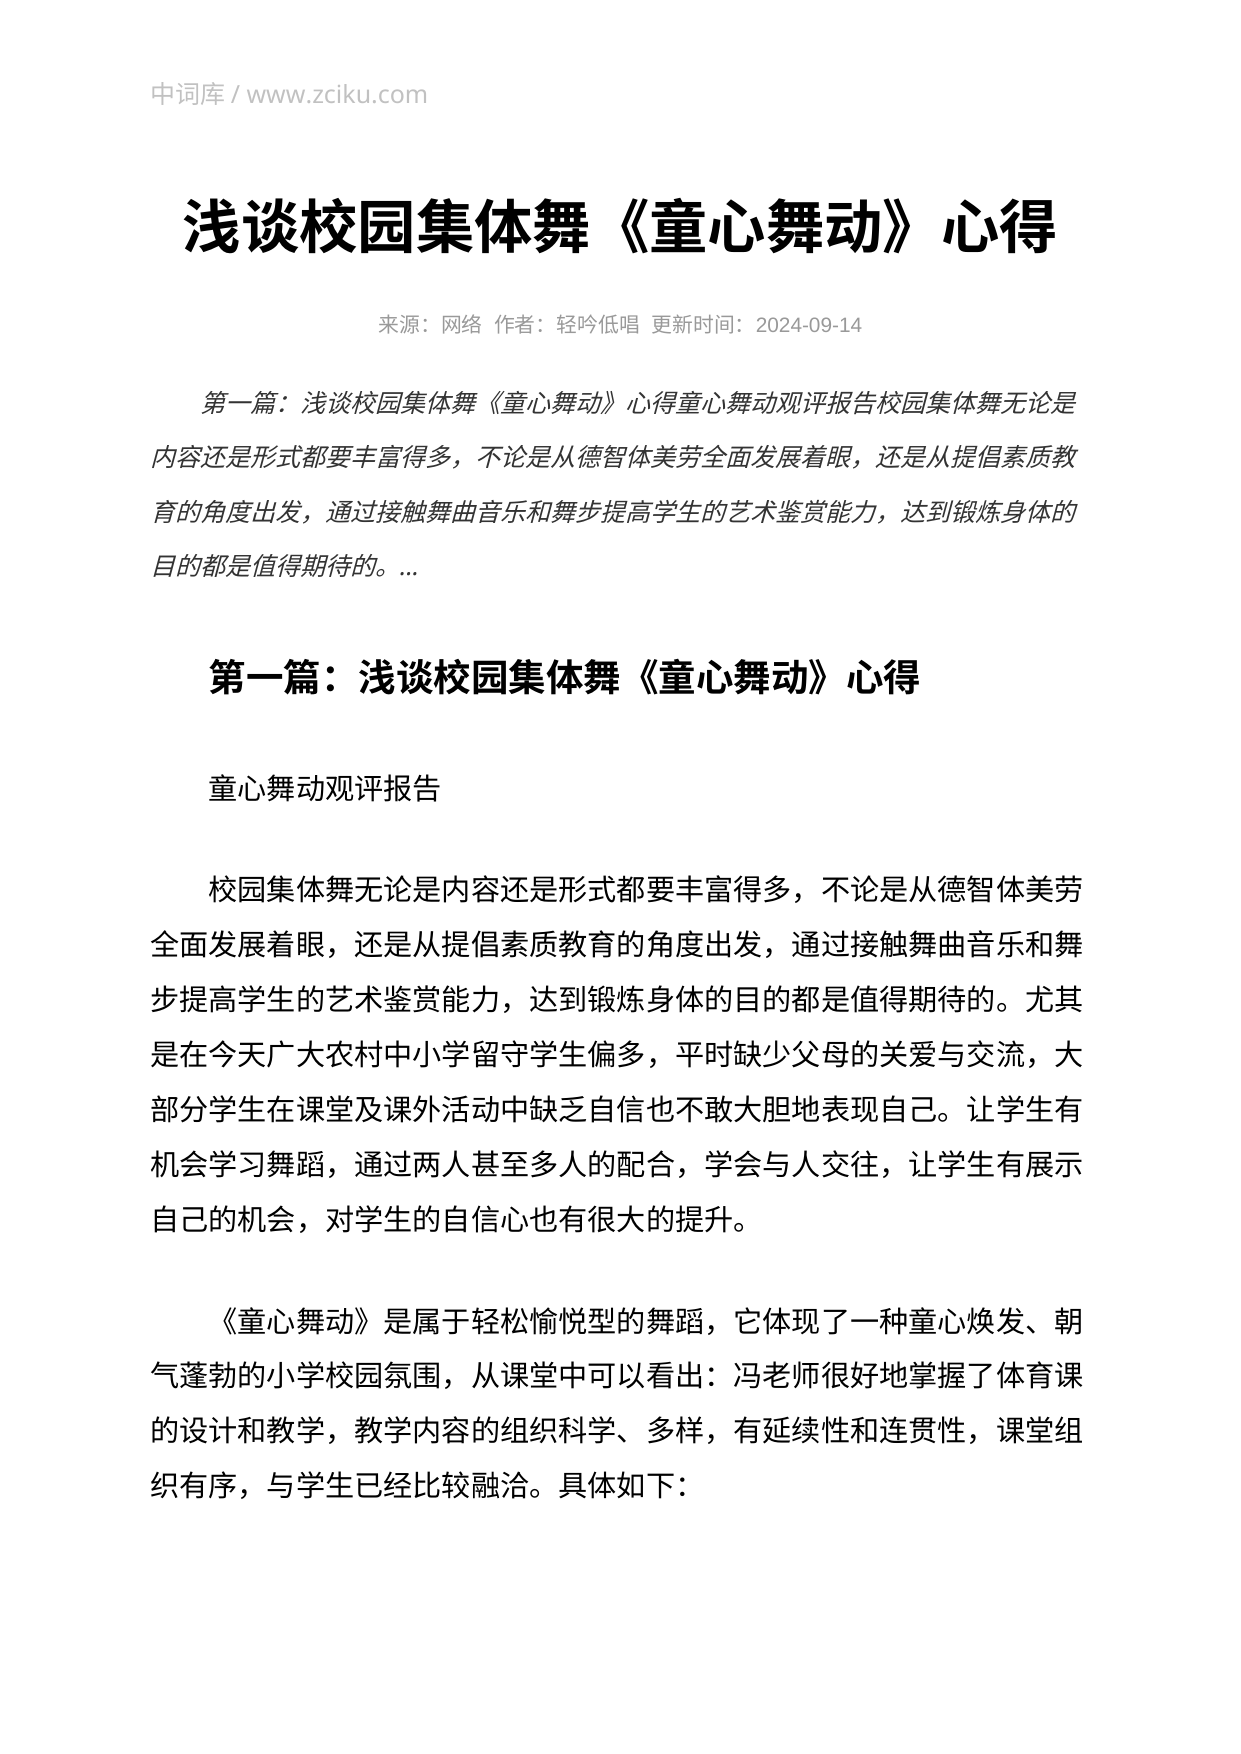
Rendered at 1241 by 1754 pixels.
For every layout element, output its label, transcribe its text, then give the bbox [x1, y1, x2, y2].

text 来源：网络 作者：轻吟低唱 更新时间：2024-09-14 [150, 313, 1090, 337]
text 《童心舞动》是属于轻松愉悦型的舞蹈，它体现了一种童心焕发、朝气蓬勃的小学校园氛围，从课堂中可以看出：冯老师很好地掌握了体育课的设计和教学，教学内容的组织科学、多样，有延续性和连贯性，课堂组织有序，与学生已经比较融洽。具体如下： [150, 1298, 1090, 1505]
subtitle 浅谈校园集体舞《童心舞动》心得 [150, 181, 1090, 266]
text 第一篇：浅谈校园集体舞《童心舞动》心得 [150, 648, 1090, 702]
text 童心舞动观评报告 [150, 765, 1090, 807]
text 第一篇：浅谈校园集体舞《童心舞动》心得童心舞动观评报告校园集体舞无论是内容还是形式都要丰富得多，不论是从德智体美劳全面发展着眼，还是从提倡素质教育的角度出发，通过接触舞曲音乐和舞步提高学生的艺术鉴赏能力，达到锻炼身体的目的都是值得期待的。... [150, 383, 1090, 583]
text 校园集体舞无论是内容还是形式都要丰富得多，不论是从德智体美劳全面发展着眼，还是从提倡素质教育的角度出发，通过接触舞曲音乐和舞步提高学生的艺术鉴赏能力，达到锻炼身体的目的都是值得期待的。尤其是在今天广大农村中小学留守学生偏多，平时缺少父母的关爱与交流，大部分学生在课堂及课外活动中缺乏自信也不敢大胆地表现自己。让学生有机会学习舞蹈，通过两人甚至多人的配合，学会与人交往，让学生有展示自己的机会，对学生的自信心也有很大的提升。 [150, 867, 1090, 1239]
